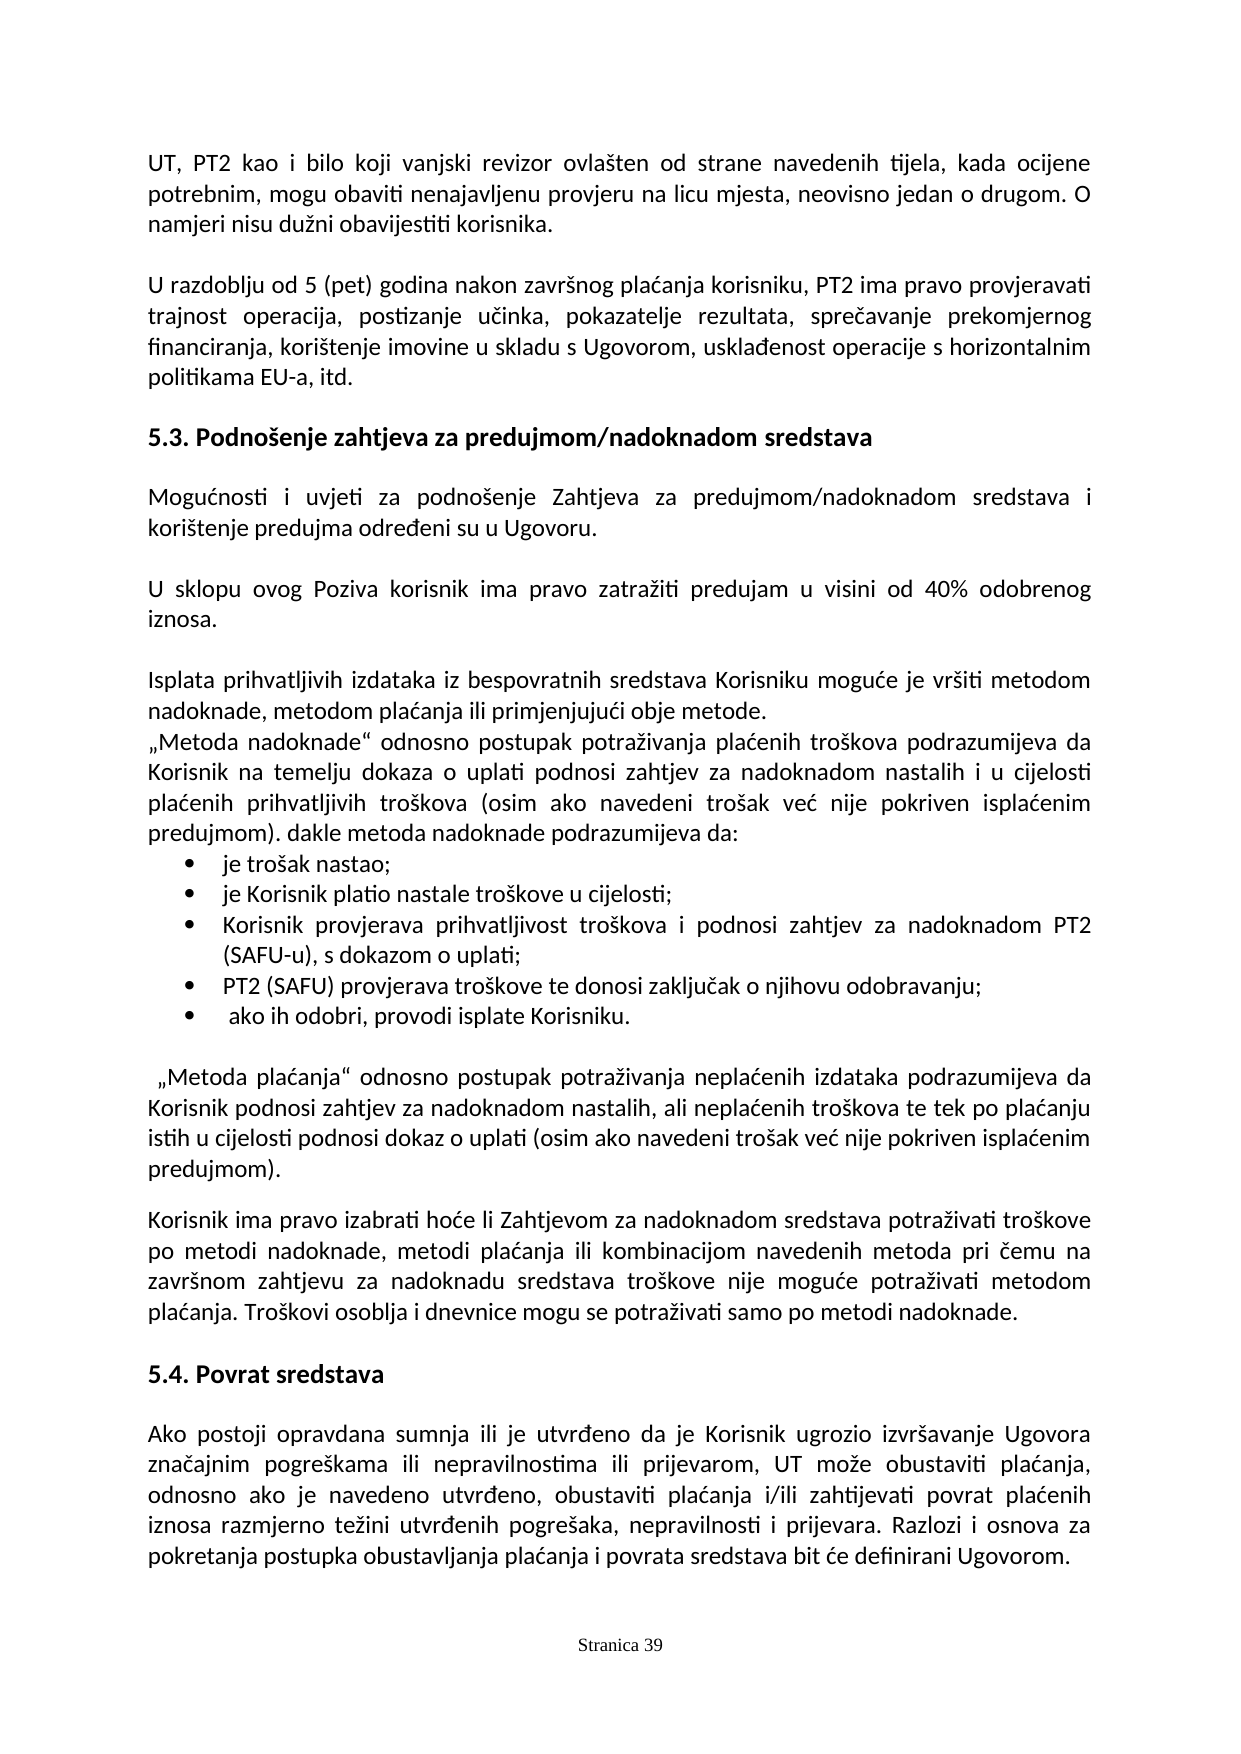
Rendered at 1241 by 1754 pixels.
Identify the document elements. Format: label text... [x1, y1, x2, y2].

text U razdoblju od 5 (pet) godina nakon završnog plaćanja korisniku, PT2 ima pravo provjeravati trajnost operacija, postizanje učinka, pokazatelje rezultata, sprečavanje prekomjernog financiranja, korištenje imovine u skladu s Ugovorom, usklađenost operacije s horizontalnim politikama EU-a, itd. [148, 270, 1093, 392]
list ako ih odobri, provodi isplate Korisniku. [185, 1000, 1093, 1031]
text Ako postoji opravdana sumnja ili je utvrđeno da je Korisnik ugrozio izvršavanje Ugovora značajnim pogreškama ili nepravilnostima ili prijevarom, UT može obustaviti plaćanja, odnosno ako je navedeno utvrđeno, obustaviti plaćanja i/ili zahtijevati povrat plaćenih iznosa razmjerno težini utvrđenih pogrešaka, nepravilnosti i prijevara. Razlozi i osnova za pokretanja postupka obustavljanja plaćanja i povrata sredstava bit će definirani Ugovorom. [148, 1418, 1093, 1571]
text „Metoda nadoknade“ odnosno postupak potraživanja plaćenih troškova podrazumijeva da Korisnik na temelju dokaza o uplati podnosi zahtjev za nadoknadom nastalih i u cijelosti plaćenih prihvatljivih troškova (osim ako navedeni trošak već nije pokriven isplaćenim predujmom). dakle metoda nadoknade podrazumijeva da: [148, 726, 1093, 848]
text „Metoda plaćanja“ odnosno postupak potraživanja neplaćenih izdataka podrazumijeva da Korisnik podnosi zahtjev za nadoknadom nastalih, ali neplaćenih troškova te tek po plaćanju istih u cijelosti podnosi dokaz o uplati (osim ako navedeni trošak već nije pokriven isplaćenim predujmom). [148, 1061, 1093, 1183]
text UT, PT2 kao i bilo koji vanjski revizor ovlašten od strane navedenih tijela, kada ocijene potrebnim, mogu obaviti nenajavljenu provjeru na licu mjesta, neovisno jedan o drugom. O namjeri nisu dužni obavijestiti korisnika. [148, 148, 1093, 239]
text Mogućnosti i uvjeti za podnošenje Zahtjeva za predujmom/nadoknadom sredstava i korištenje predujma određeni su u Ugovoru. [148, 482, 1093, 543]
text Korisnik ima pravo izabrati hoće li Zahtjevom za nadoknadom sredstava potraživati troškove po metodi nadoknade, metodi plaćanja ili kombinacijom navedenih metoda pri čemu na završnom zahtjevu za nadoknadu sredstava troškove nije moguće potraživati metodom plaćanja. Troškovi osoblja i dnevnice mogu se potraživati samo po metodi nadoknade. [148, 1204, 1093, 1326]
list PT2 (SAFU) provjerava troškove te donosi zaključak o njihovu odobravanju; [185, 970, 1093, 1000]
text Isplata prihvatljivih izdataka iz bespovratnih sredstava Korisniku moguće je vršiti metodom nadoknade, metodom plaćanja ili primjenjujući obje metode. [148, 665, 1093, 726]
list Korisnik provjerava prihvatljivost troškova i podnosi zahtjev za nadoknadom PT2 (SAFU-u), s dokazom o uplati; [185, 909, 1093, 970]
text U sklopu ovog Poziva korisnik ima pravo zatražiti predujam u visini od 40% odobrenog iznosa. [148, 573, 1093, 634]
list je trošak nastao; [185, 848, 1093, 878]
subtitle 5.3. Podnošenje zahtjeva za predujmom/nadoknadom sredstava [148, 421, 1093, 453]
list je Korisnik platio nastale troškove u cijelosti; [185, 878, 1093, 909]
subtitle 5.4. Povrat sredstava [148, 1357, 1093, 1390]
